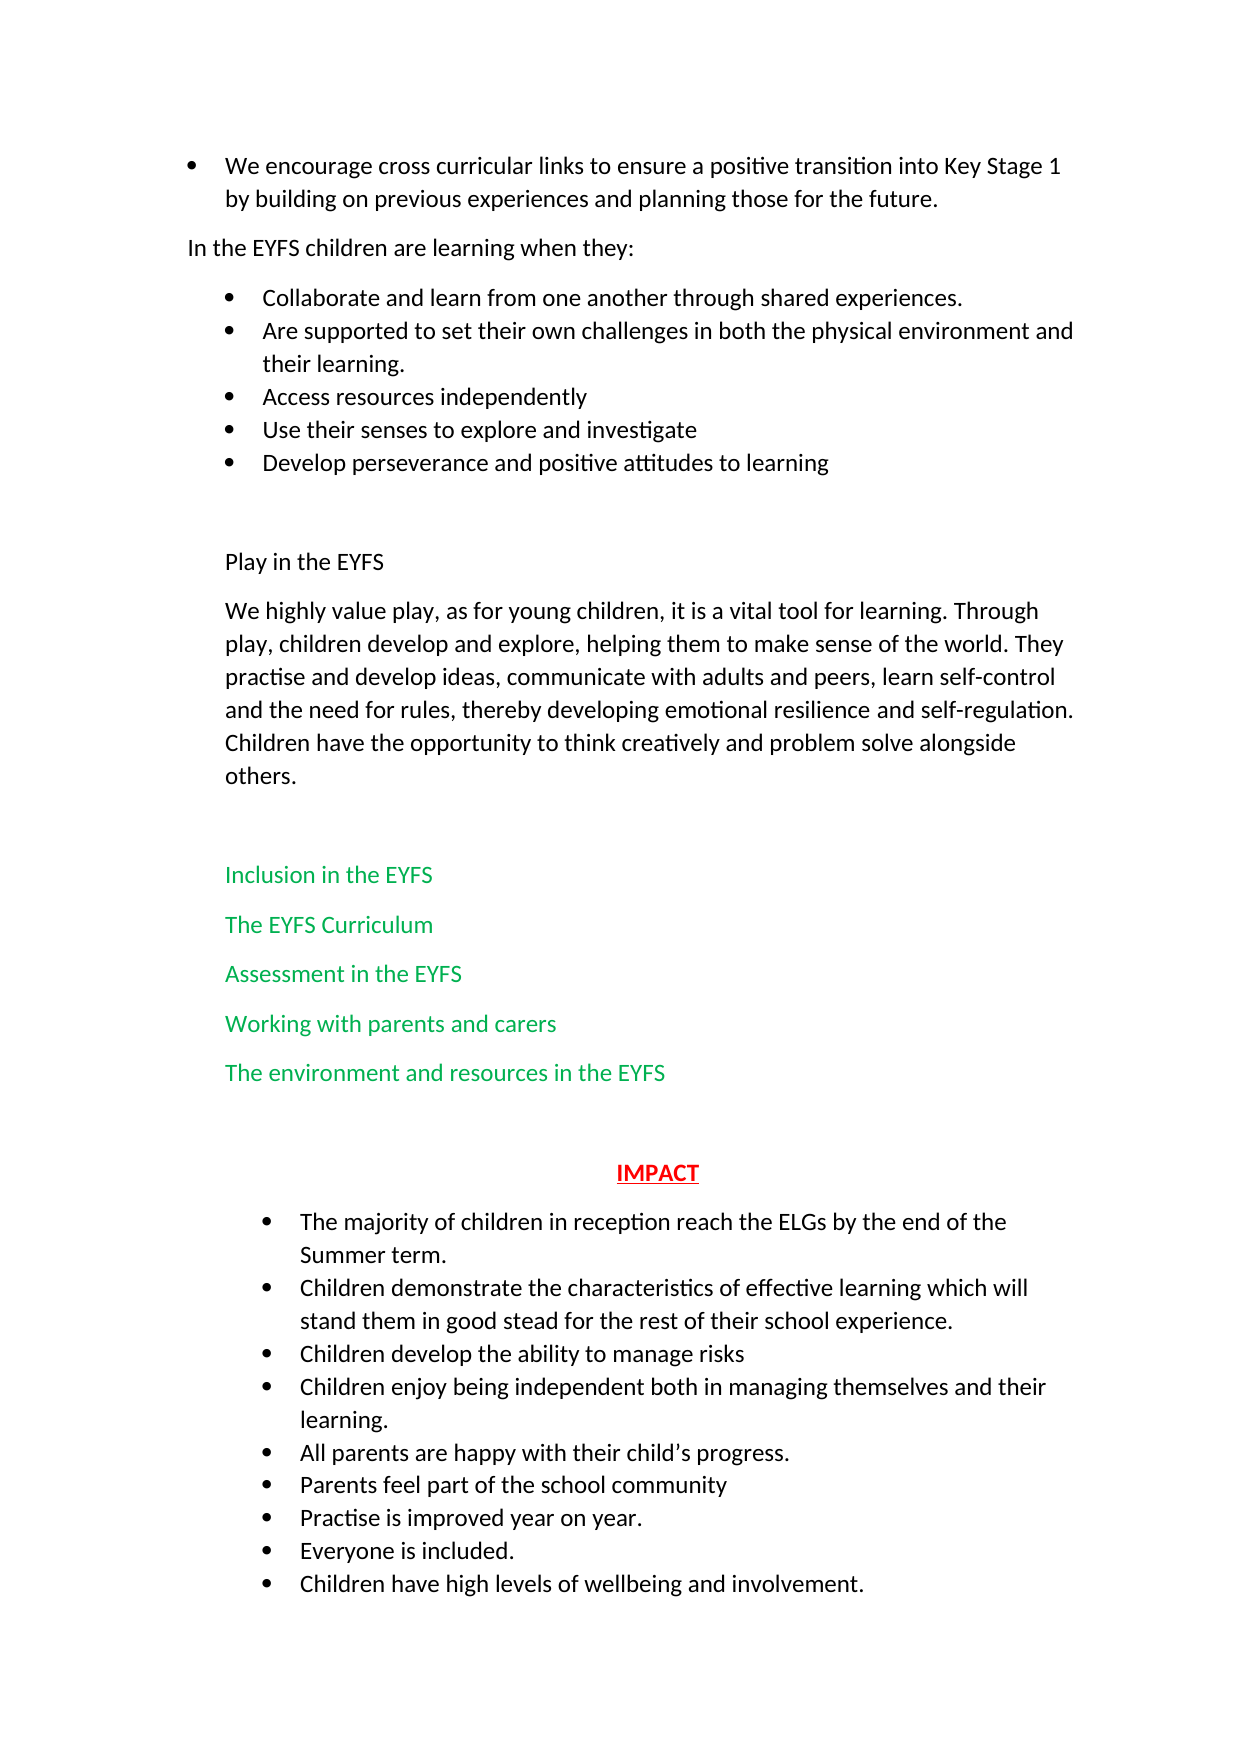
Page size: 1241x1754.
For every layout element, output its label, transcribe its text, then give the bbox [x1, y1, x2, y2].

list Parents feel part of the school community [262, 1469, 1090, 1500]
list We encourage cross curricular links to ensure a positive transition into Key Stage 1 by building on previous experiences and planning those for the future. [187, 150, 1090, 213]
list Access resources independently [225, 381, 1090, 411]
list Children develop the ability to manage risks [262, 1338, 1090, 1368]
text In the EYFS children are learning when they: [187, 232, 1090, 263]
list Children have high levels of wellbeing and involvement. [262, 1568, 1090, 1599]
list Everyone is included. [262, 1535, 1090, 1566]
text Play in the EYFS [225, 546, 1090, 576]
text Assessment in the EYFS [225, 958, 1090, 989]
text Working with parents and carers [225, 1008, 1090, 1038]
list Are supported to set their own challenges in both the physical environment and their learning. [225, 315, 1090, 378]
list The majority of children in reception reach the ELGs by the end of the Summer term. [262, 1206, 1090, 1270]
text The environment and resources in the EYFS [225, 1057, 1090, 1088]
list Practise is improved year on year. [262, 1502, 1090, 1533]
list All parents are happy with their child’s progress. [262, 1437, 1090, 1467]
text Inclusion in the EYFS [225, 859, 1090, 890]
list Collaborate and learn from one another through shared experiences. [225, 282, 1090, 313]
text We highly value play, as for young children, it is a vital tool for learning. Through play, children develop and explore, helping them to make sense of the world. They practise and develop ideas, communicate with adults and peers, learn self-control and the need for rules, thereby developing emotional resilience and self-regulation. Children have the opportunity to think creatively and problem solve alongside others. [225, 595, 1090, 791]
list Develop perseverance and positive attitudes to learning [225, 447, 1090, 477]
text IMPACT [225, 1157, 1090, 1187]
list Use their senses to explore and investigate [225, 414, 1090, 444]
list Children enjoy being independent both in managing themselves and their learning. [262, 1371, 1090, 1434]
text The EYFS Curriculum [225, 909, 1090, 939]
list Children demonstrate the characteristics of effective learning which will stand them in good stead for the rest of their school experience. [262, 1272, 1090, 1336]
